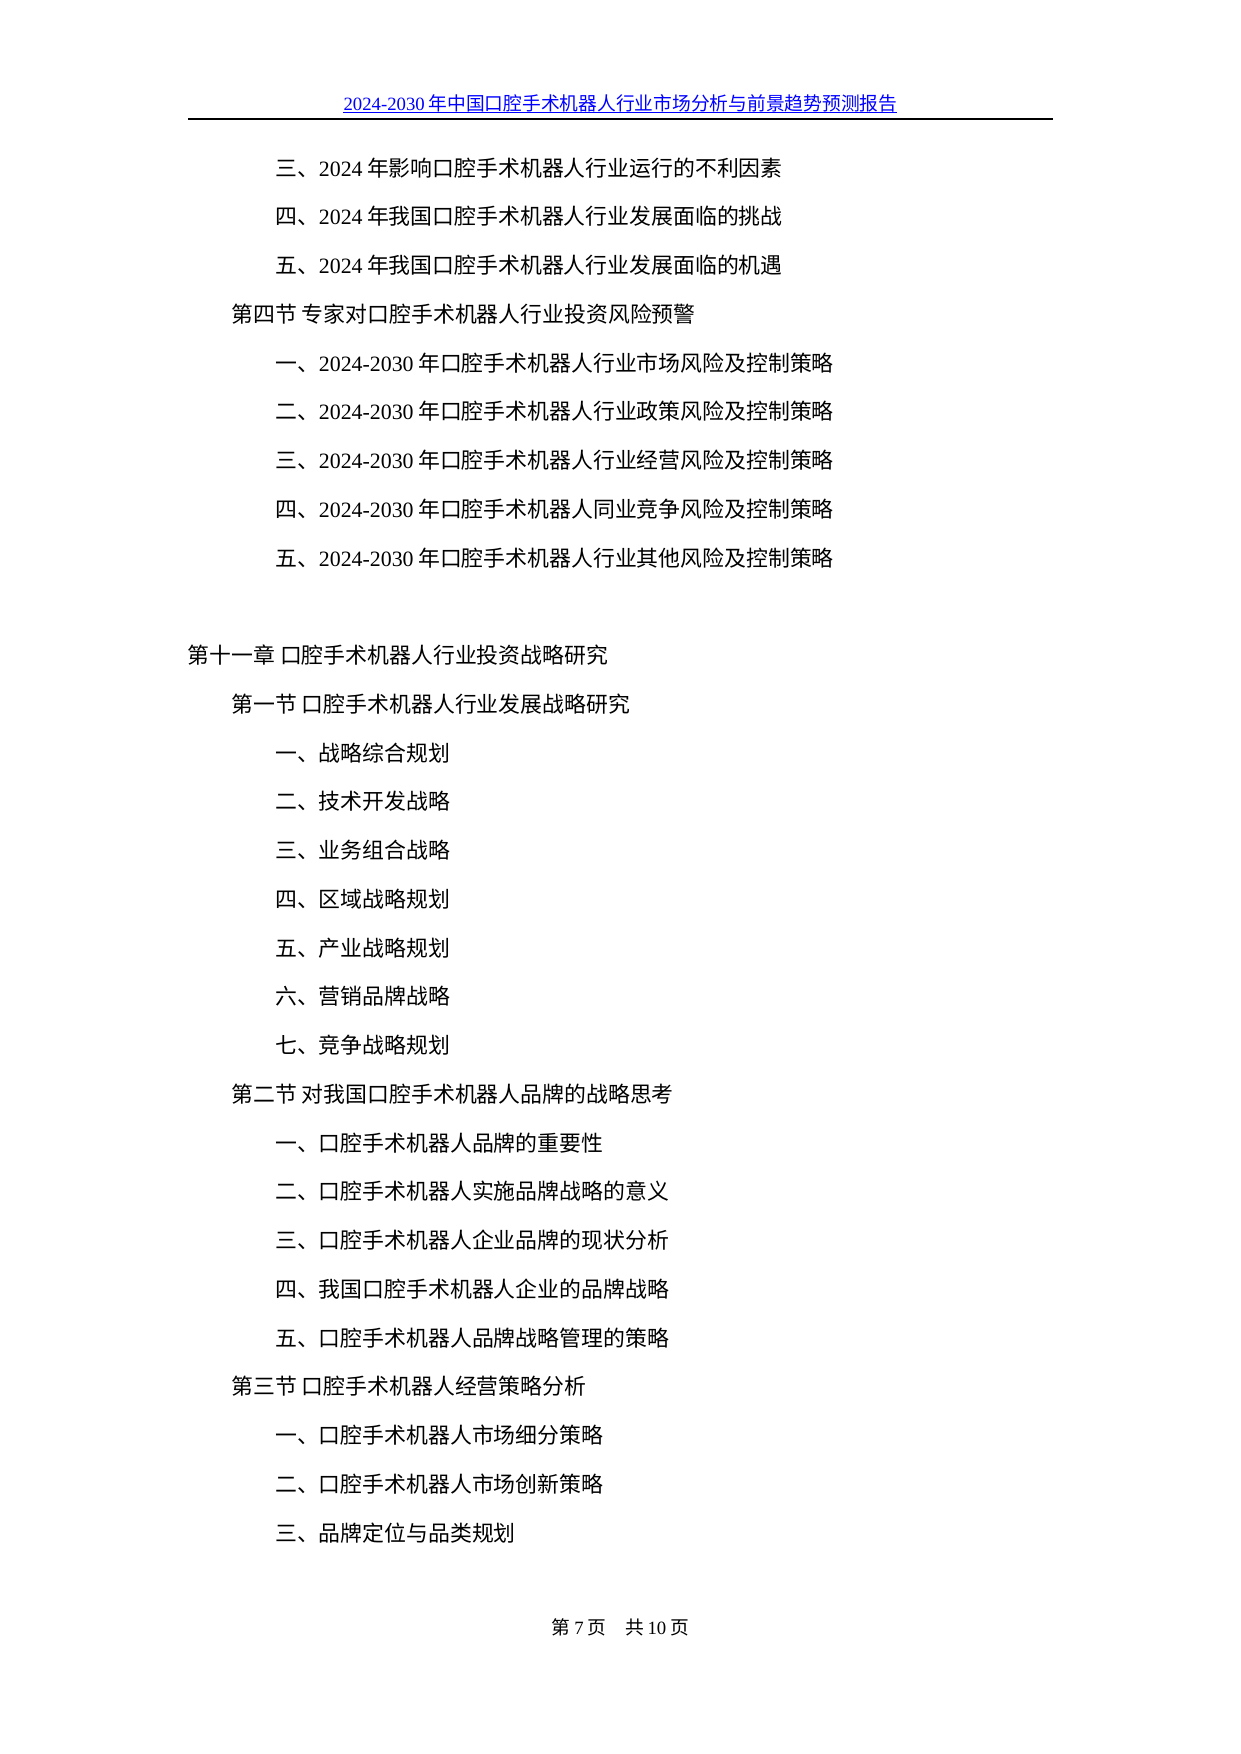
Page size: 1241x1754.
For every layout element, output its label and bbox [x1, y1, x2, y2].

text [187, 150, 1053, 1548]
